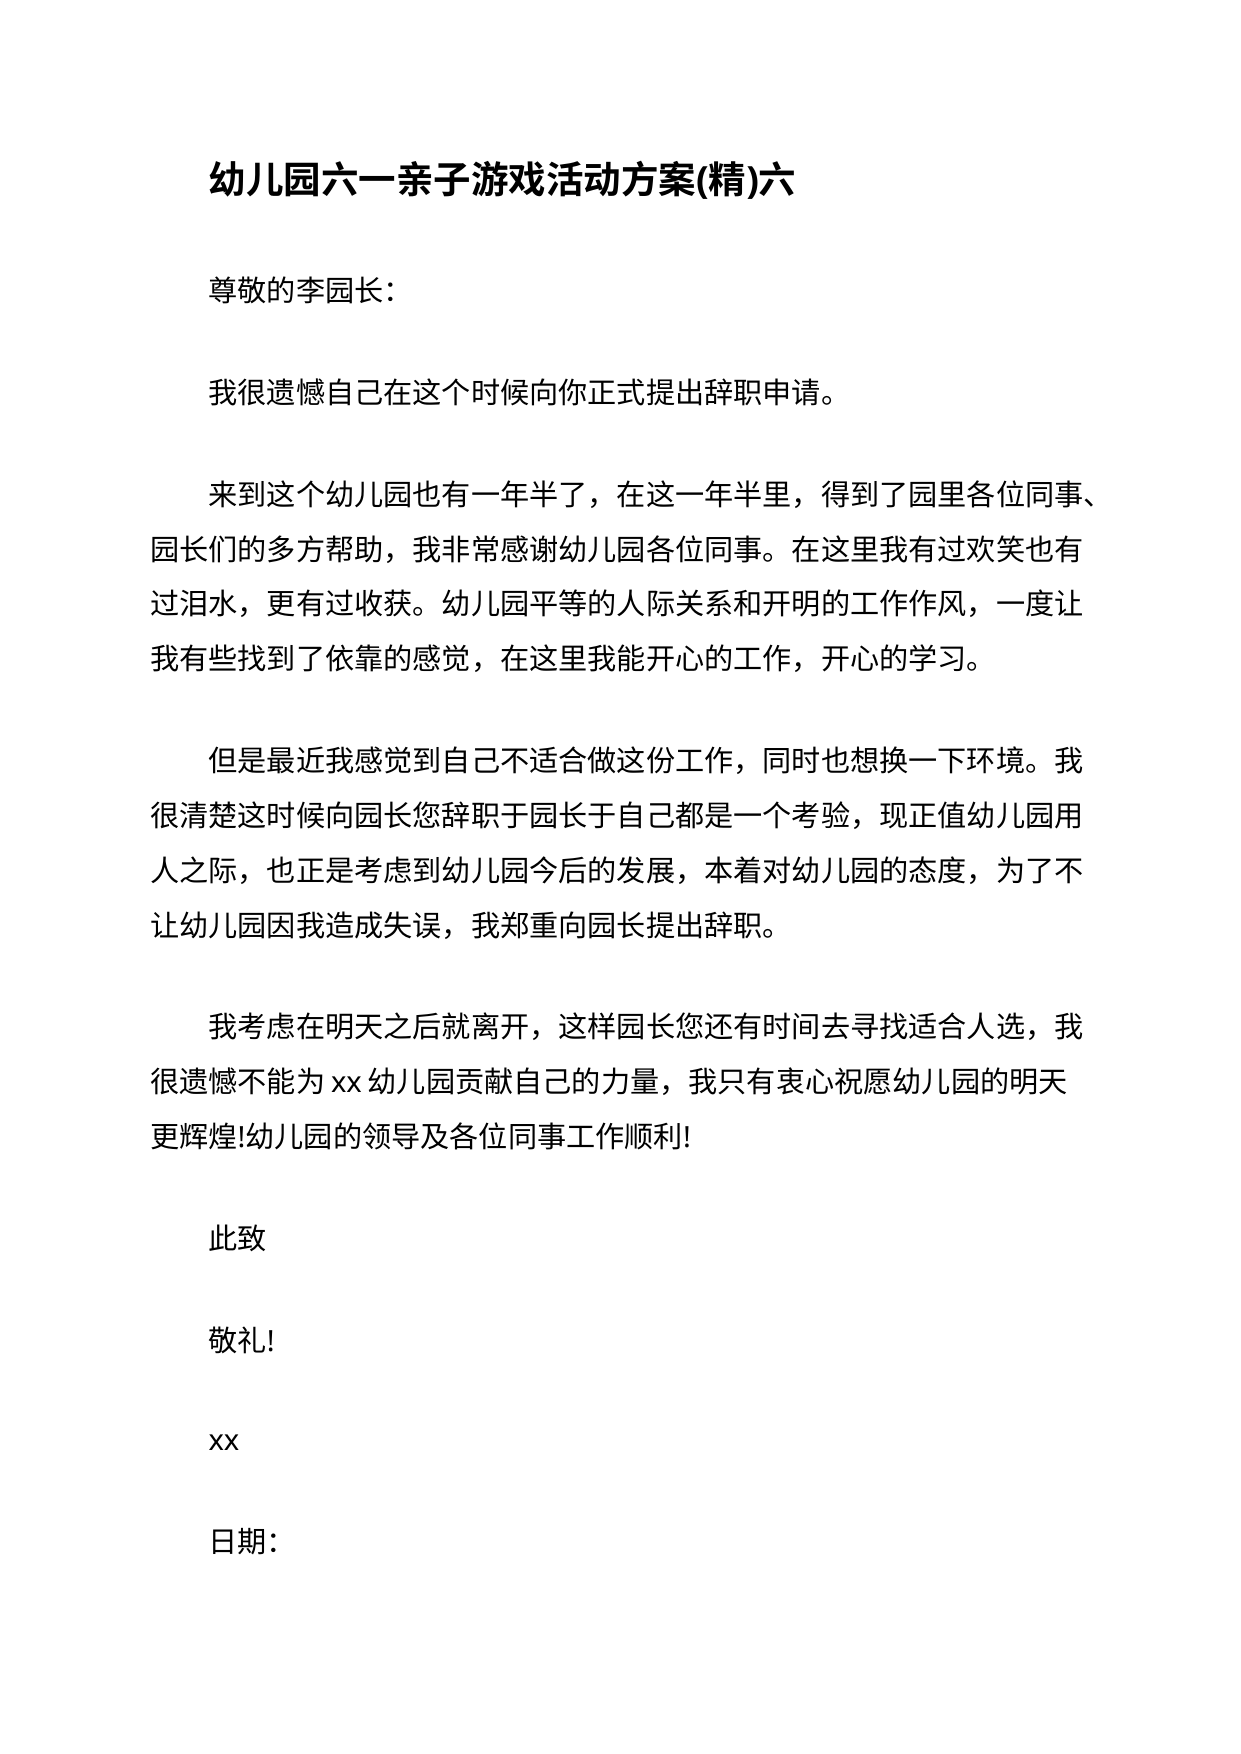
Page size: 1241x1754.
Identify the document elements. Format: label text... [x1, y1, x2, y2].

text 但是最近我感觉到自己不适合做这份工作，同时也想换一下环境。我很清楚这时候向园长您辞职于园长于自己都是一个考验，现正值幼儿园用人之际，也正是考虑到幼儿园今后的发展，本着对幼儿园的态度，为了不让幼儿园因我造成失误，我郑重向园长提出辞职。 [150, 738, 1090, 944]
text 来到这个幼儿园也有一年半了，在这一年半里，得到了园里各位同事、园长们的多方帮助，我非常感谢幼儿园各位同事。在这里我有过欢笑也有过泪水，更有过收获。幼儿园平等的人际关系和开明的工作作风，一度让我有些找到了依靠的感觉，在这里我能开心的工作，开心的学习。 [150, 471, 1090, 678]
text xx [150, 1420, 1090, 1459]
text 敬礼! [150, 1318, 1090, 1360]
text 幼儿园六一亲子游戏活动方案(精)六 [150, 150, 1090, 204]
text 我考虑在明天之后就离开，这样园长您还有时间去寻找适合人选，我很遗憾不能为xx幼儿园贡献自己的力量，我只有衷心祝愿幼儿园的明天更辉煌!幼儿园的领导及各位同事工作顺利! [150, 1004, 1090, 1156]
text 我很遗憾自己在这个时候向你正式提出辞职申请。 [150, 369, 1090, 412]
text 此致 [150, 1216, 1090, 1258]
text 日期： [150, 1518, 1090, 1560]
text 尊敬的李园长： [150, 268, 1090, 310]
